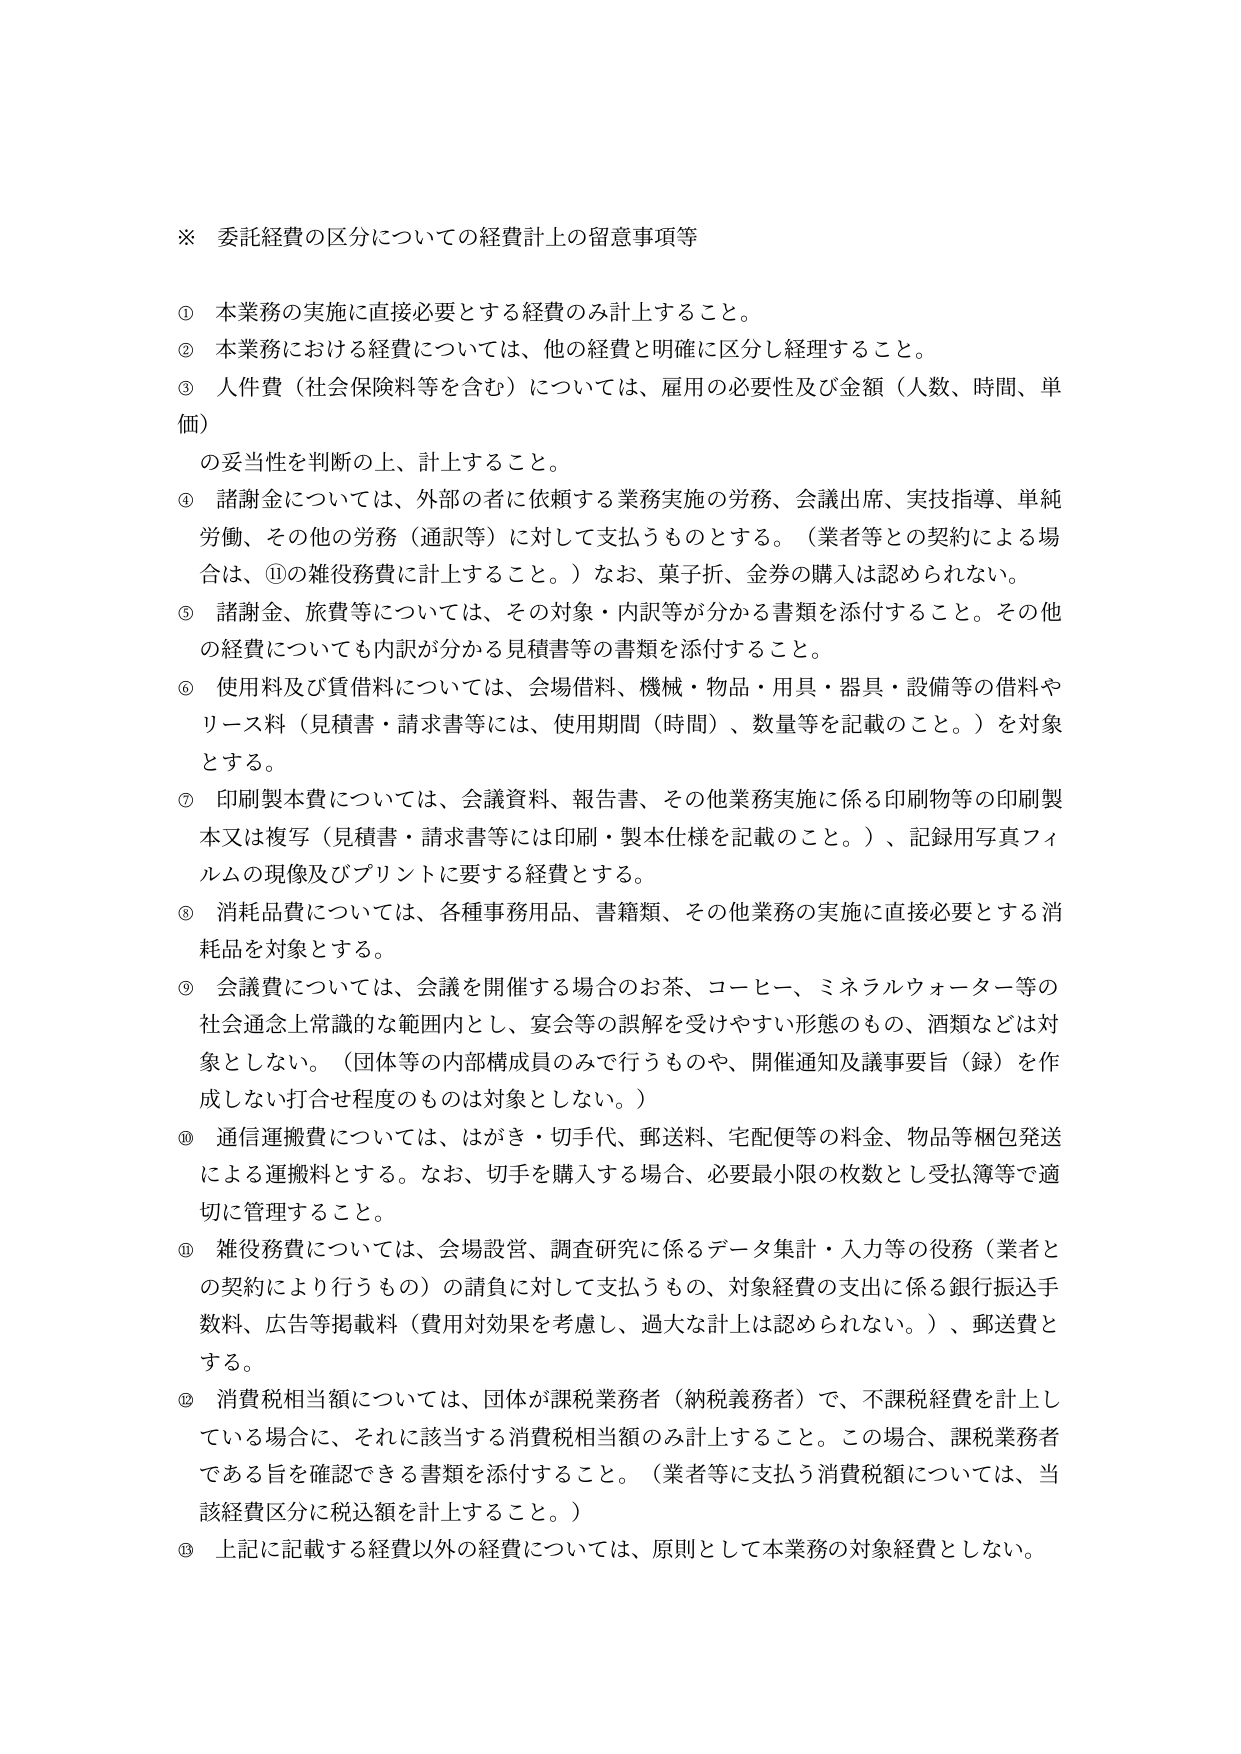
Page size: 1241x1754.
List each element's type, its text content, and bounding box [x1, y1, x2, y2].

text ① 本業務の実施に直接必要とする経費のみ計上すること。 [177, 292, 1063, 329]
text ④ 諸謝金については、外部の者に依頼する業務実施の労務、会議出席、実技指導、単純労働、その他の労務（通訳等）に対して支払うものとする。（業者等との契約による場合は、⑪の雑役務費に計上すること。）なお、菓子折、金券の購入は認められない。 [177, 479, 1063, 592]
text ⑫ 消費税相当額については、団体が課税業務者（納税義務者）で、不課税経費を計上している場合に、それに該当する消費税相当額のみ計上すること。この場合、課税業務者である旨を確認できる書類を添付すること。（業者等に支払う消費税額については、当該経費区分に税込額を計上すること。） [177, 1379, 1063, 1529]
text ③ 人件費（社会保険料等を含む）については、雇用の必要性及び金額（人数、時間、単価） [177, 367, 1063, 442]
text ⑥ 使用料及び賃借料については、会場借料、機械・物品・用具・器具・設備等の借料やリース料（見積書・請求書等には、使用期間（時間）、数量等を記載のこと。）を対象とする。 [177, 667, 1063, 779]
text ※ 委託経費の区分についての経費計上の留意事項等 [177, 217, 1063, 254]
text ⑪ 雑役務費については、会場設営、調査研究に係るデータ集計・入力等の役務（業者との契約により行うもの）の請負に対して支払うもの、対象経費の支出に係る銀行振込手数料、広告等掲載料（費用対効果を考慮し、過大な計上は認められない。）、郵送費とする。 [177, 1229, 1063, 1379]
text ⑬ 上記に記載する経費以外の経費については、原則として本業務の対象経費としない。 [177, 1529, 1063, 1567]
text ⑨ 会議費については、会議を開催する場合のお茶、コーヒー、ミネラルウォーター等の社会通念上常識的な範囲内とし、宴会等の誤解を受けやすい形態のもの、酒類などは対象としない。（団体等の内部構成員のみで行うものや、開催通知及議事要旨（録）を作成しない打合せ程度のものは対象としない。） [177, 967, 1063, 1117]
text ⑤ 諸謝金、旅費等については、その対象・内訳等が分かる書類を添付すること。その他の経費についても内訳が分かる見積書等の書類を添付すること。 [177, 592, 1063, 667]
text ② 本業務における経費については、他の経費と明確に区分し経理すること。 [177, 329, 1063, 367]
text の妥当性を判断の上、計上すること。 [177, 442, 1063, 479]
text ⑦ 印刷製本費については、会議資料、報告書、その他業務実施に係る印刷物等の印刷製本又は複写（見積書・請求書等には印刷・製本仕様を記載のこと。）、記録用写真フィルムの現像及びプリントに要する経費とする。 [177, 779, 1063, 892]
text ⑧ 消耗品費については、各種事務用品、書籍類、その他業務の実施に直接必要とする消耗品を対象とする。 [177, 892, 1063, 967]
text ⑩ 通信運搬費については、はがき・切手代、郵送料、宅配便等の料金、物品等梱包発送による運搬料とする。なお、切手を購入する場合、必要最小限の枚数とし受払簿等で適切に管理すること。 [177, 1117, 1063, 1229]
